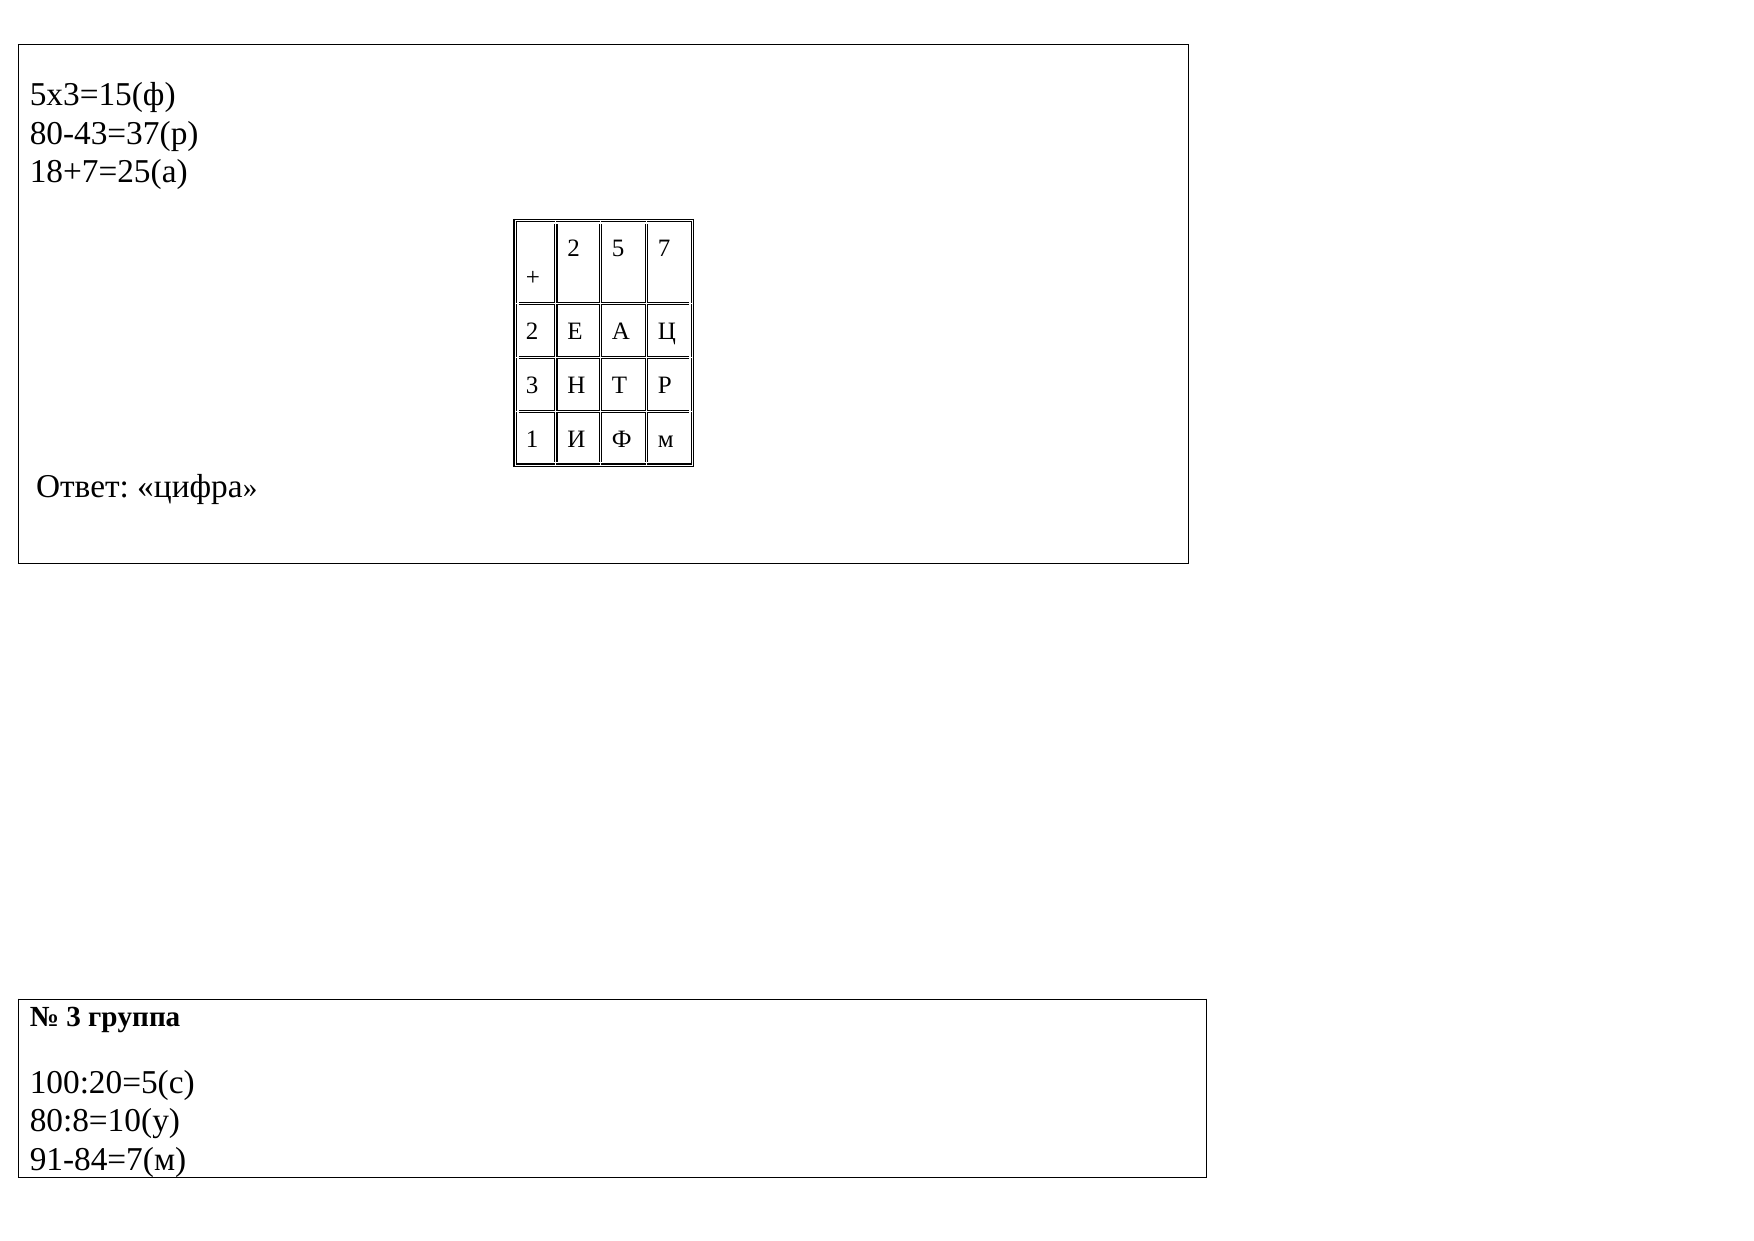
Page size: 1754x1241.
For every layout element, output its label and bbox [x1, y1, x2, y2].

table_header [19, 45, 1188, 563]
table_header [19, 1000, 1206, 1177]
